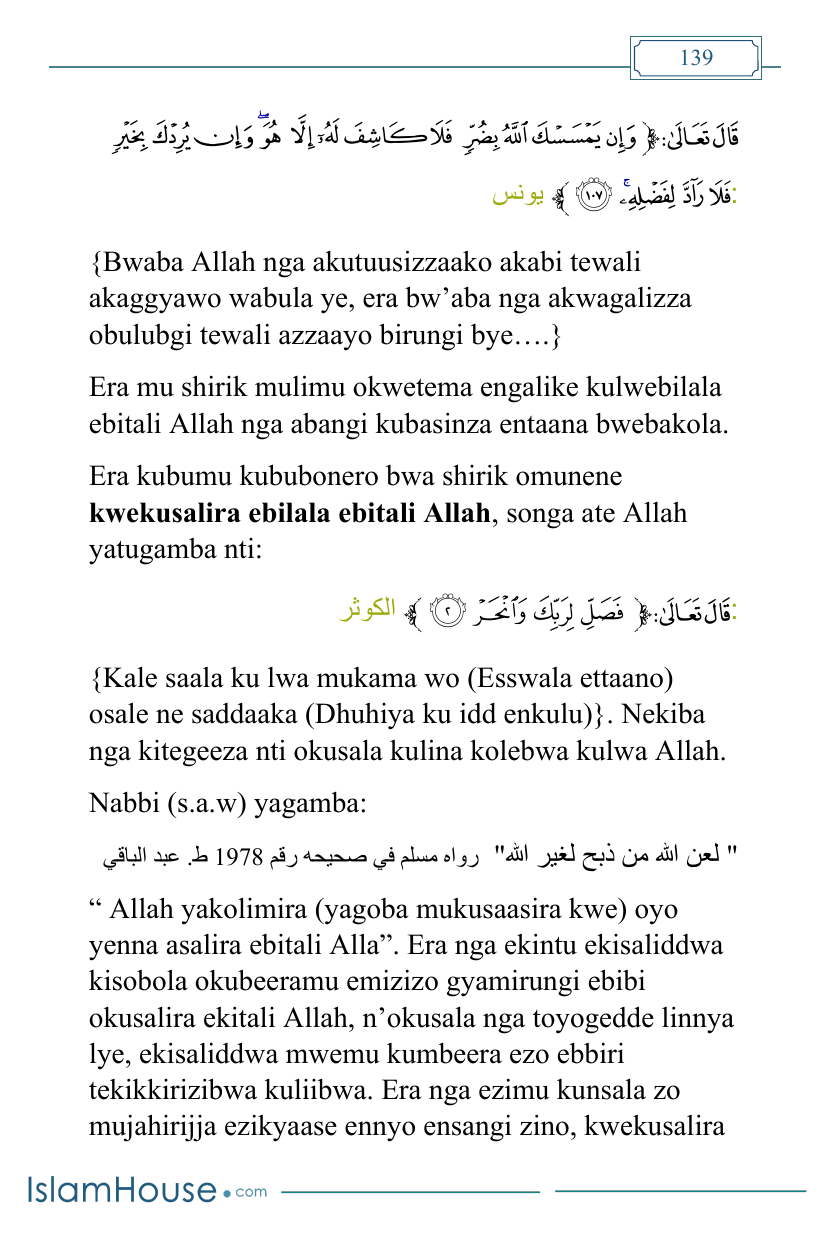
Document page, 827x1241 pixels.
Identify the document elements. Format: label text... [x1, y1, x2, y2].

text ﭧ ﭨ ﭽ ﭑ ﭒ ﭓ ﭔ ﭕ ﭖ ﭗ ﭘ ﭙﭚ ﭛ ﭜ ﭝ ﭞ ﭟ ﭠﭡ ﭬ ﭼ يونس: [89, 107, 738, 223]
text {Bwaba Allah nga akutuusizzaako akabi tewali akaggyawo wabula ye, era bw’aba nga akwagalizza obulubgi tewali azzaayo birungi bye….} [89, 244, 738, 350]
picture [20, 1171, 541, 1209]
text Nabbi (s.a.w) yagamba: [89, 786, 738, 819]
text ﭧ ﭨ ﭽ ﮊ ﮋ ﮌ ﮍ ﭼ الكوثر: [89, 584, 738, 639]
text {Kale saala ku lwa mukama wo (Esswala ettaano) osale ne saddaaka (Dhuhiya ku idd enkulu)}. Nekiba nga kitegeeza nti okusala kulina kolebwa kulwa Allah. [89, 661, 738, 766]
text " لعن الله من ذبح لغير الله" رواه مسلم في صحيحه رقم 1978 ط. عبد الباقي [89, 838, 738, 872]
picture [548, 1170, 807, 1208]
text Era kubumu kububonero bwa shirik omunene kwekusalira ebilala ebitali Allah, songa ate Allah yatugamba nti: [89, 458, 738, 564]
text Era mu shirik mulimu okwetema engalike kulwebilala ebitali Allah nga abangi kubasinza entaana bwebakola. [89, 369, 738, 439]
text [89, 891, 738, 1142]
